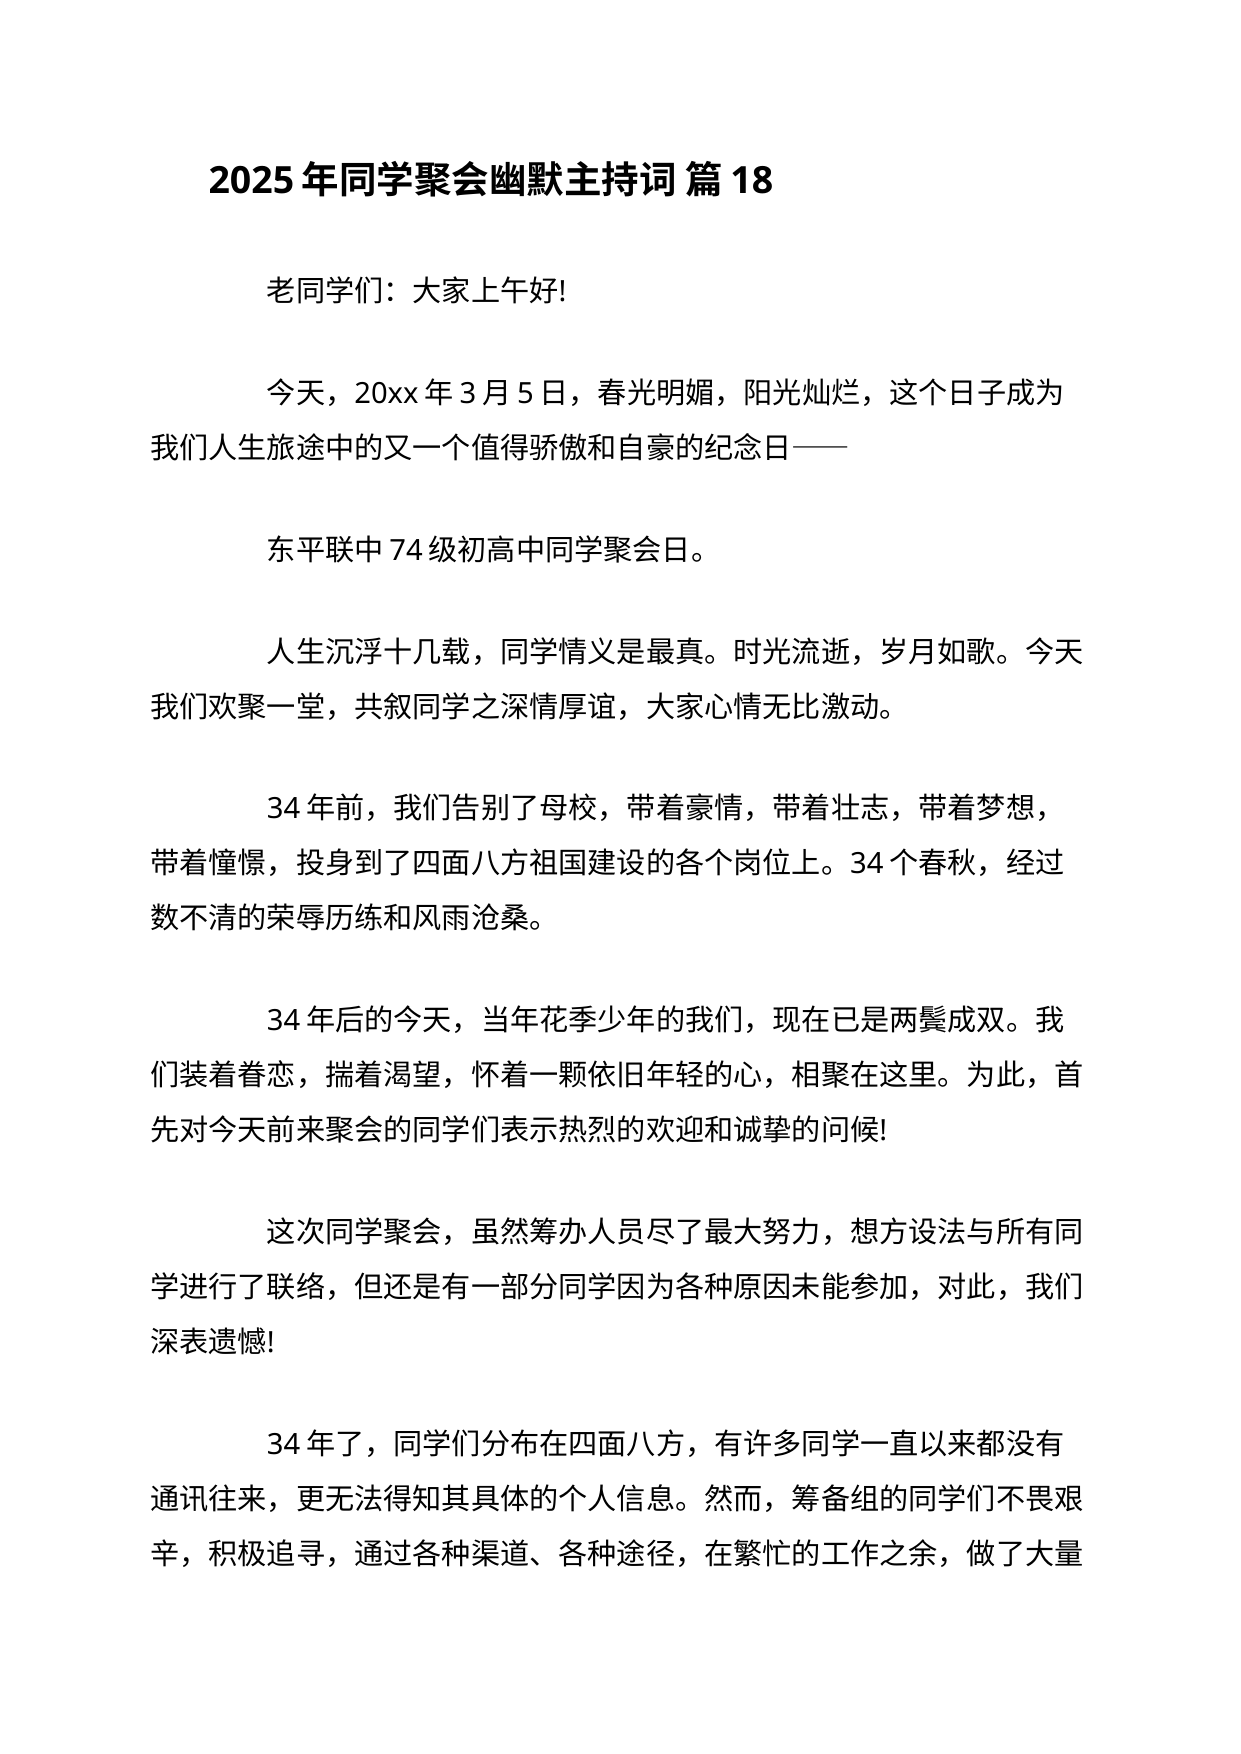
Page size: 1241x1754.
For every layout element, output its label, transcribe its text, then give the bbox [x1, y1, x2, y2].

text 老同学们：大家上午好! [150, 268, 1090, 310]
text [150, 1420, 1090, 1573]
text 34年后的今天，当年花季少年的我们，现在已是两鬓成双。我们装着眷恋，揣着渴望，怀着一颗依旧年轻的心，相聚在这里。为此，首先对今天前来聚会的同学们表示热烈的欢迎和诚挚的问候! [150, 997, 1090, 1149]
text 34年前，我们告别了母校，带着豪情，带着壮志，带着梦想，带着憧憬，投身到了四面八方祖国建设的各个岗位上。34个春秋，经过数不清的荣辱历练和风雨沧桑。 [150, 785, 1090, 937]
text 人生沉浮十几载，同学情义是最真。时光流逝，岁月如歌。今天我们欢聚一堂，共叙同学之深情厚谊，大家心情无比激动。 [150, 628, 1090, 726]
text 今天，20xx年3月5日，春光明媚，阳光灿烂，这个日子成为我们人生旅途中的又一个值得骄傲和自豪的纪念日—— [150, 369, 1090, 467]
text 2025年同学聚会幽默主持词 篇18 [150, 150, 1090, 204]
text 这次同学聚会，虽然筹办人员尽了最大努力，想方设法与所有同学进行了联络，但还是有一部分同学因为各种原因未能参加，对此，我们深表遗憾! [150, 1209, 1090, 1361]
text 东平联中74级初高中同学聚会日。 [150, 526, 1090, 569]
